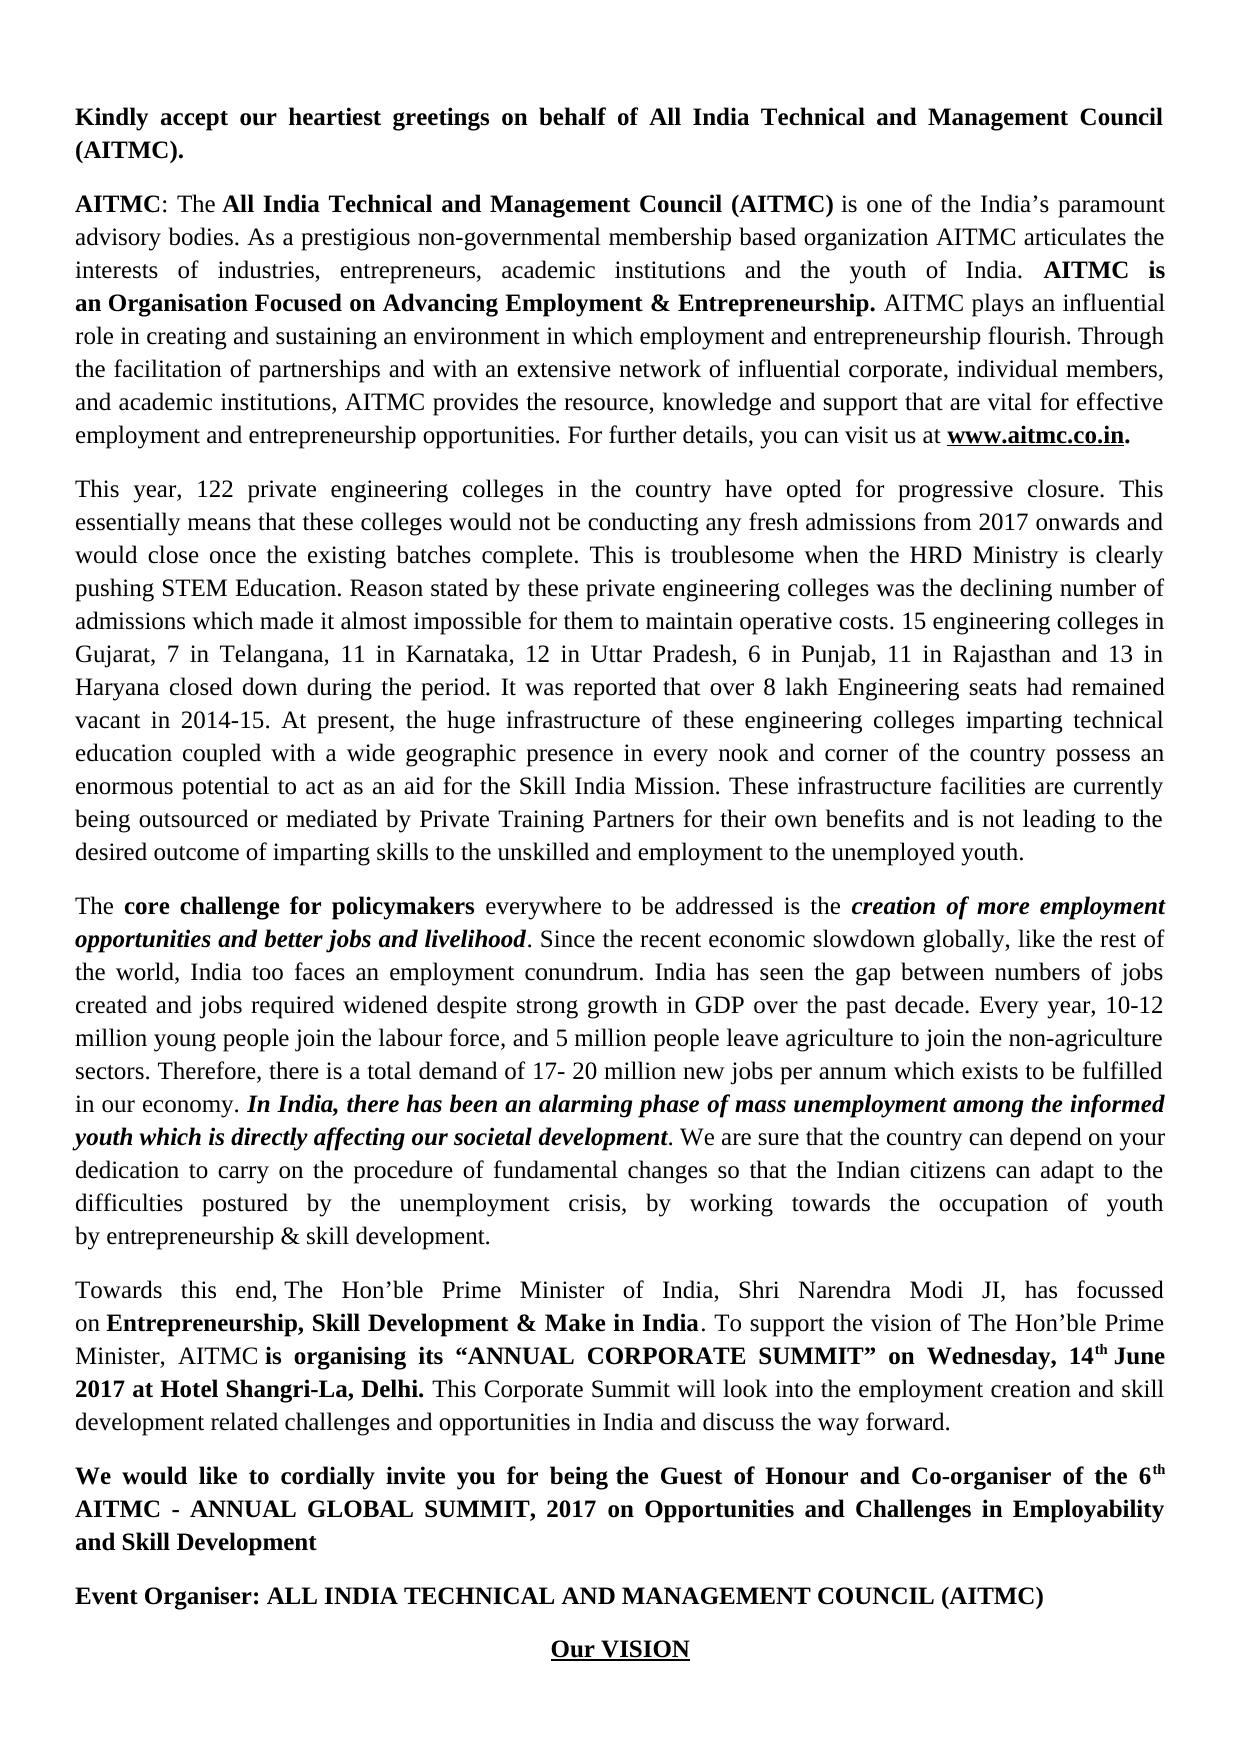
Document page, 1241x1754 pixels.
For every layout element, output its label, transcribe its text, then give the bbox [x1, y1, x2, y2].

text AITMC: The All India Technical and Management Council (AITMC) is one of the India’s paramount advisory bodies. As a prestigious non-governmental membership based organization AITMC articulates the interests of industries, entrepreneurs, academic institutions and the youth of India. AITMC is an Organisation Focused on Advancing Employment & Entrepreneurship. AITMC plays an influential role in creating and sustaining an environment in which employment and entrepreneurship flourish. Through the facilitation of partnerships and with an extensive network of influential corporate, individual members, and academic institutions, AITMC provides the resource, knowledge and support that are vital for effective employment and entrepreneurship opportunities. For further details, you can visit us at www.aitmc.co.in. [75, 189, 1165, 449]
text Event Organiser: ALL INDIA TECHNICAL AND MANAGEMENT COUNCIL (AITMC) [75, 1581, 1165, 1609]
text Our VISION [75, 1634, 1165, 1663]
text Towards this end, The Hon’ble Prime Minister of India, Shri Narendra Modi JI, has focussed on Entrepreneurship, Skill Development & Make in India. To support the vision of The Hon’ble Prime Minister, AITMC is organising its “ANNUAL CORPORATE SUMMIT” on Wednesday, 14th June 2017 at Hotel Shangri-La, Delhi. This Corporate Summit will look into the employment creation and skill development related challenges and opportunities in India and discuss the way forward. [75, 1275, 1165, 1436]
text The core challenge for policymakers everywhere to be addressed is the creation of more employment opportunities and better jobs and livelihood. Since the recent economic slowdown globally, like the rest of the world, India too faces an employment conundrum. India has seen the gap between numbers of jobs created and jobs required widened despite strong growth in GDP over the past decade. Every year, 10-12 million young people join the labour force, and 5 million people leave agriculture to join the non-agriculture sectors. Therefore, there is a total demand of 17- 20 million new jobs per annum which exists to be fulfilled in our economy. In India, there has been an alarming phase of mass unemployment among the informed youth which is directly affecting our societal development. We are sure that the country can depend on your dedication to carry on the procedure of fundamental changes so that the Indian citizens can adapt to the difficulties postured by the unemployment crisis, by working towards the occupation of youth by entrepreneurship & skill development. [75, 891, 1165, 1250]
text We would like to cordially invite you for being the Guest of Honour and Co-organiser of the 6th AITMC - ANNUAL GLOBAL SUMMIT, 2017 on Opportunities and Challenges in Employability and Skill Development [75, 1489, 1165, 1556]
text Kindly accept our heartiest greetings on behalf of All India Technical and Management Council (AITMC). [75, 102, 1165, 164]
text This year, 122 private engineering colleges in the country have opted for progressive closure. This essentially means that these colleges would not be conducting any fresh admissions from 2017 onwards and would close once the existing batches complete. This is troublesome when the HRD Ministry is clearly pushing STEM Education. Reason stated by these private engineering colleges was the declining number of admissions which made it almost impossible for them to maintain operative costs. 15 engineering colleges in Gujarat, 7 in Telangana, 11 in Karnataka, 12 in Uttar Pradesh, 6 in Punjab, 11 in Rajasthan and 13 in Haryana closed down during the period. It was reported that over 8 lakh Engineering seats had remained vacant in 2014-15. At present, the huge infrastructure of these engineering colleges imparting technical education coupled with a wide geographic presence in every nook and corner of the country possess an enormous potential to act as an aid for the Skill India Mission. These infrastructure facilities are currently being outsourced or mediated by Private Training Partners for their own benefits and is not leading to the desired outcome of imparting skills to the unskilled and employment to the unemployed youth. [75, 474, 1165, 866]
